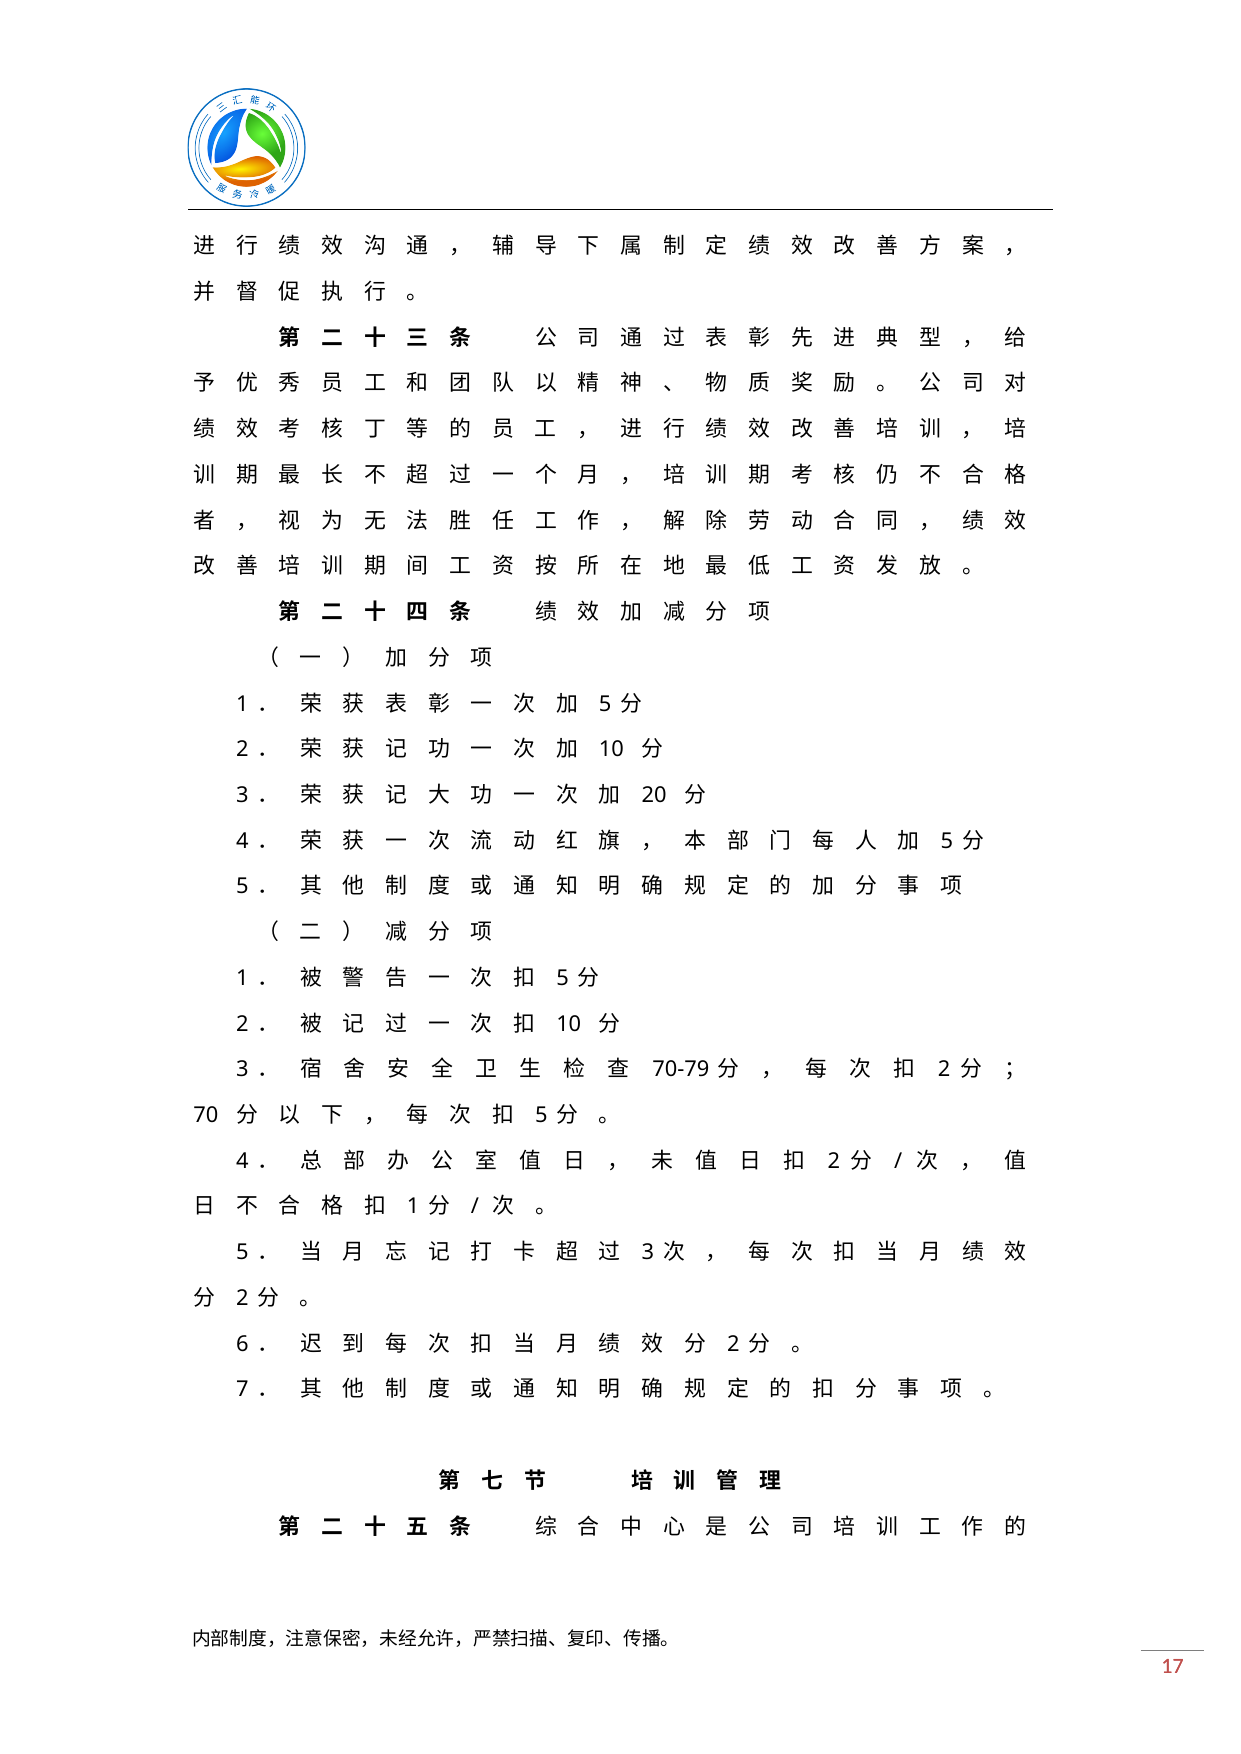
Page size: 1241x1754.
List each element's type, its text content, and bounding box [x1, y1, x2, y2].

list 其他制度或通知明确规定的扣分事项。 [193, 1364, 1047, 1410]
list 荣获一次流动红旗，本部门每人加5分 [193, 816, 1047, 861]
subtitle 培训管理 [193, 1456, 1047, 1502]
list 总部办公室值日，未值日扣2分/次，值日不合格扣1分/次。 [193, 1136, 1047, 1227]
list 宿舍安全卫生检查70-79分，每次扣2分；70分以下，每次扣5分。 [193, 1044, 1047, 1136]
list 荣获记大功一次加20分 [193, 770, 1047, 816]
list 被警告一次扣5分 [193, 953, 1047, 999]
list 荣获记功一次加10分 [193, 724, 1047, 770]
list 当月忘记打卡超过3次，每次扣当月绩效分2分。 [193, 1227, 1047, 1319]
list 公司通过表彰先进典型，给予优秀员工和团队以精神、物质奖励。公司对绩效考核丁等的员工，进行绩效改善培训，培训期最长不超过一个月，培训期考核仍不合格者，视为无法胜任工作，解除劳动合同，绩效改善培训期间工资按所在地最低工资发放。 [193, 313, 1047, 587]
list 被记过一次扣10分 [193, 999, 1047, 1044]
list 迟到每次扣当月绩效分2分。 [193, 1319, 1047, 1364]
list 其他制度或通知明确规定的加分事项 [193, 861, 1047, 907]
list 综合中心是公司培训工作的组织部门，每财年最后一个月，制定下一财年公司培训计划，并组织实施公司级培训（公司级培训指：新员工入职培训、全体员工参加的通用素质培训、管理层晋升培训、外训、国家或地方行政部门指定的培训）。 [193, 1502, 1047, 1548]
list 绩效加减分项 [193, 587, 1047, 633]
list 荣获表彰一次加5分 [193, 678, 1047, 724]
list 加分项 [193, 633, 1047, 678]
list 绩效管理的目的在于绩效改进，被考核人除提交述职报告外，需当面向上级进行述职讲解，上级应就员工各项工作逐一进行绩效沟通，辅导下属制定绩效改善方案，并督促执行。 [193, 221, 1047, 313]
picture [187, 88, 306, 207]
list 减分项 [193, 907, 1047, 953]
